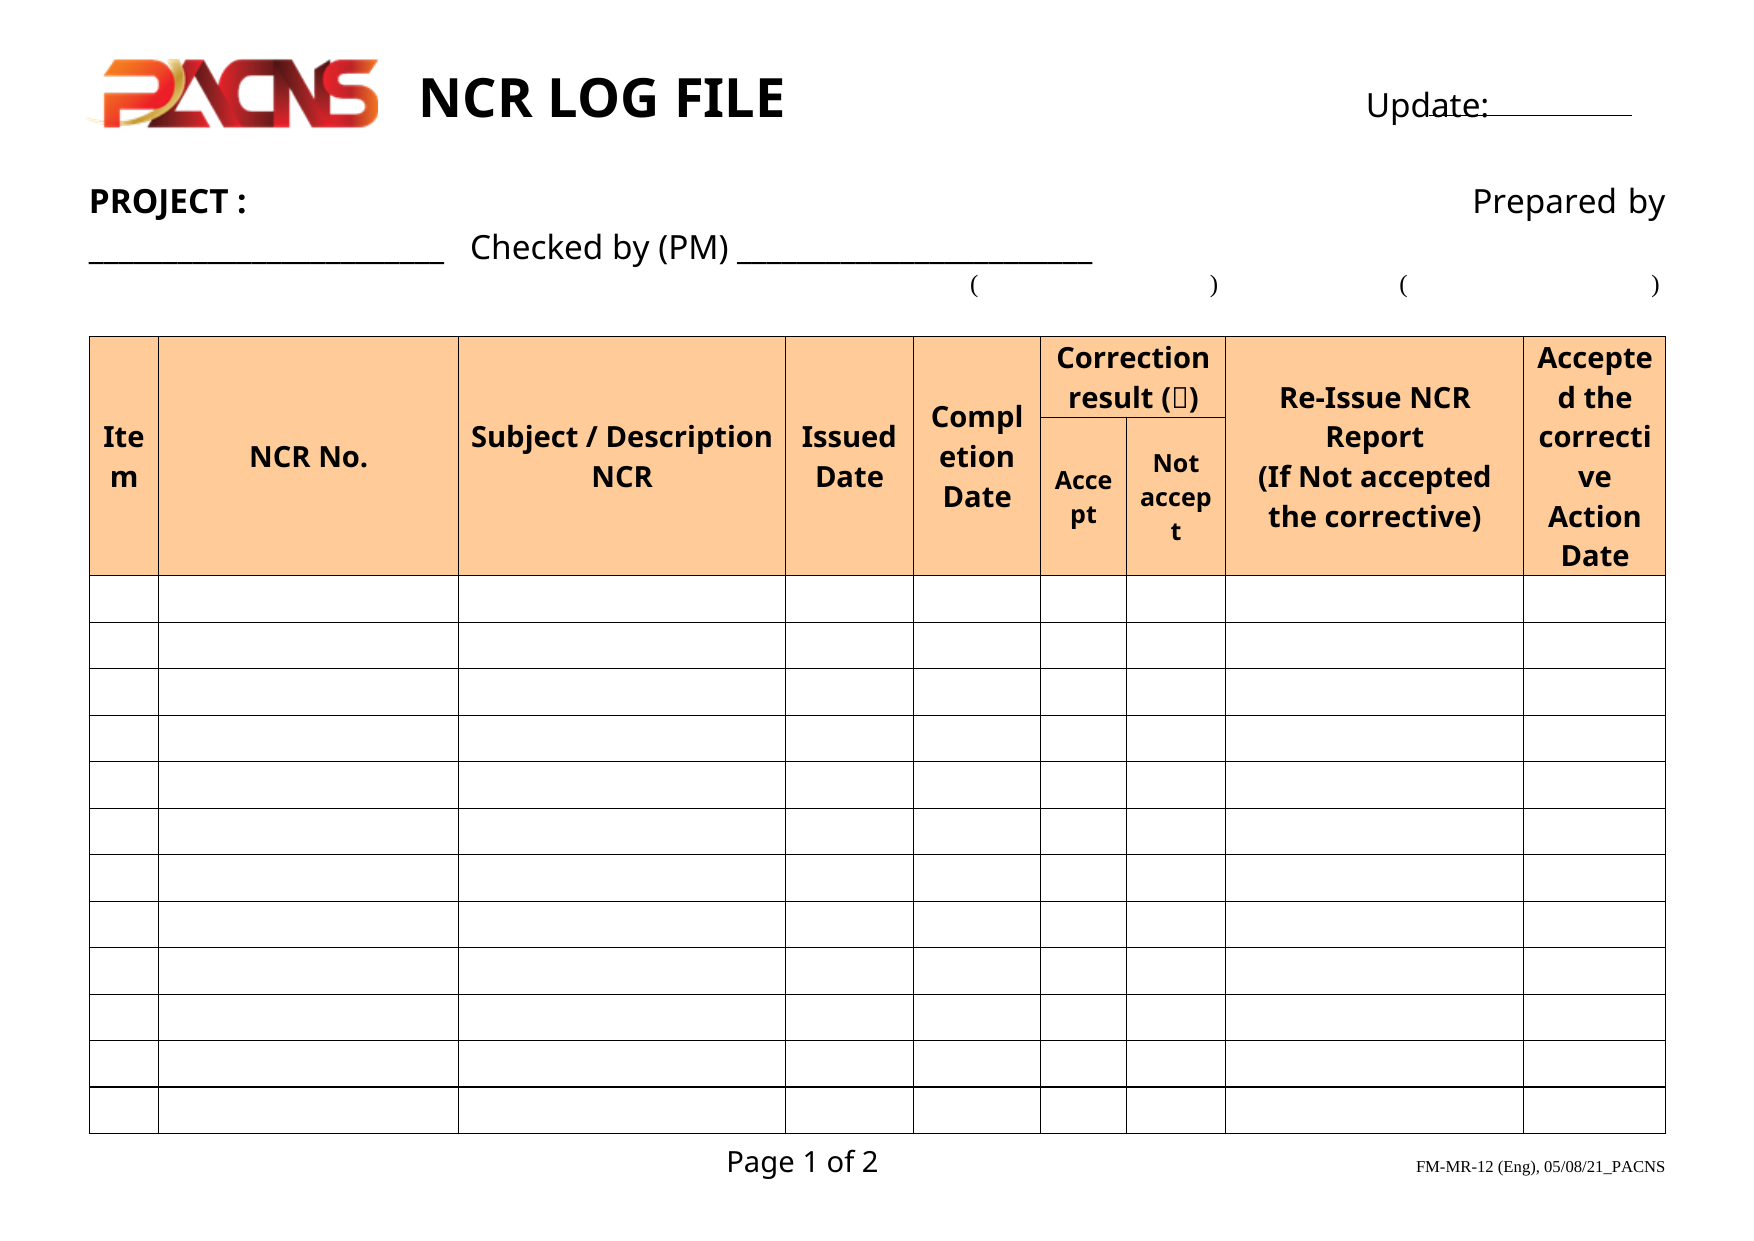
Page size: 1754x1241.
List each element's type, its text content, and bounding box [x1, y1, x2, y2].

table_cell [1041, 1088, 1126, 1133]
table_cell [1524, 1041, 1665, 1086]
table_cell [459, 1088, 785, 1133]
table_cell [1226, 576, 1523, 622]
table_cell [1226, 1041, 1523, 1086]
table_cell [1127, 762, 1225, 808]
table_cell Accept [1041, 418, 1126, 575]
table_cell [1041, 995, 1126, 1040]
table_cell [159, 576, 458, 622]
table_cell [786, 1088, 913, 1133]
table_cell [159, 948, 458, 993]
table_cell [159, 995, 458, 1040]
table_cell [786, 855, 913, 901]
table_cell [90, 669, 158, 715]
table_cell [459, 1041, 785, 1086]
table_cell [159, 716, 458, 761]
table_cell [1226, 855, 1523, 901]
table_cell [786, 716, 913, 761]
table_header Item [90, 337, 158, 575]
table_header NCR No. [159, 337, 458, 575]
table_cell [1226, 948, 1523, 993]
table_cell [459, 762, 785, 808]
table_cell [459, 995, 785, 1040]
table_cell [786, 948, 913, 993]
table_cell [1524, 948, 1665, 993]
table_cell [914, 902, 1040, 947]
table_cell [159, 623, 458, 668]
table_cell [1127, 948, 1225, 993]
table_header Completion Date [914, 337, 1040, 575]
table_cell [459, 623, 785, 668]
table_cell [914, 1041, 1040, 1086]
table_cell [1041, 948, 1126, 993]
table_cell [1041, 809, 1126, 854]
table_cell [1524, 902, 1665, 947]
table_cell [786, 623, 913, 668]
table_cell [1041, 1041, 1126, 1086]
table_header Accepted the corrective Action Date [1524, 337, 1665, 575]
table_cell [914, 809, 1040, 854]
table_cell [159, 855, 458, 901]
table_cell [786, 576, 913, 622]
table_cell [459, 716, 785, 761]
table_cell [459, 809, 785, 854]
table_cell [1127, 995, 1225, 1040]
table_cell [159, 669, 458, 715]
table_cell [1226, 902, 1523, 947]
table_cell [1041, 902, 1126, 947]
table_cell [90, 1041, 158, 1086]
table_cell [1127, 809, 1225, 854]
table_cell [1524, 669, 1665, 715]
table_cell [90, 576, 158, 622]
table_cell [459, 902, 785, 947]
table_cell [1041, 716, 1126, 761]
table_cell [1041, 762, 1126, 808]
table_cell [1226, 809, 1523, 854]
table_cell [1524, 576, 1665, 622]
table_cell [1226, 716, 1523, 761]
table_cell Not accept [1127, 418, 1225, 575]
table_cell [1226, 669, 1523, 715]
table_cell [90, 809, 158, 854]
table_cell [90, 762, 158, 808]
table_cell [914, 995, 1040, 1040]
table_cell [1127, 623, 1225, 668]
table_cell [1041, 623, 1126, 668]
table_header Issued Date [786, 337, 913, 575]
table_cell [914, 669, 1040, 715]
table_cell [1041, 855, 1126, 901]
table_header Re-Issue NCR Report (If Not accepted the corrective) [1226, 337, 1523, 575]
table_cell [914, 855, 1040, 901]
table_cell [914, 623, 1040, 668]
table_cell [1524, 762, 1665, 808]
table_cell [1524, 855, 1665, 901]
table_cell [914, 1088, 1040, 1133]
table_cell [159, 902, 458, 947]
table_cell [90, 902, 158, 947]
table_cell [914, 762, 1040, 808]
picture [84, 55, 379, 131]
table_cell [459, 855, 785, 901]
table_cell [1226, 623, 1523, 668]
table_cell [159, 1041, 458, 1086]
table_header Correction result () [1041, 337, 1225, 417]
table_cell [1127, 902, 1225, 947]
table_cell [786, 1041, 913, 1086]
table_cell [1041, 576, 1126, 622]
table_cell [1127, 1088, 1225, 1133]
table_cell [1524, 623, 1665, 668]
table_header Subject / Description NCR [459, 337, 785, 575]
table_cell [459, 576, 785, 622]
table_cell [1041, 669, 1126, 715]
table_cell [786, 995, 913, 1040]
table_cell [1127, 855, 1225, 901]
table_cell [1524, 995, 1665, 1040]
table_cell [1127, 576, 1225, 622]
table_cell [90, 623, 158, 668]
table_cell [1524, 716, 1665, 761]
table_cell [1226, 762, 1523, 808]
table_cell [90, 855, 158, 901]
table_cell [914, 948, 1040, 993]
table_cell [1226, 1088, 1523, 1133]
table_cell [1226, 995, 1523, 1040]
table_cell [914, 716, 1040, 761]
table_cell [459, 669, 785, 715]
table_cell [1127, 669, 1225, 715]
table_cell [459, 948, 785, 993]
table_cell [90, 995, 158, 1040]
table_cell [159, 809, 458, 854]
table_cell [90, 716, 158, 761]
table_cell [786, 902, 913, 947]
table_cell [90, 1088, 158, 1133]
table_cell [1127, 716, 1225, 761]
table_cell [914, 576, 1040, 622]
table_cell [159, 1088, 458, 1133]
table_cell [1127, 1041, 1225, 1086]
table_cell [1524, 1088, 1665, 1133]
table_cell [786, 809, 913, 854]
table_cell [159, 762, 458, 808]
table_cell [1524, 809, 1665, 854]
table_cell [90, 948, 158, 993]
table_cell [786, 669, 913, 715]
table_cell [786, 762, 913, 808]
